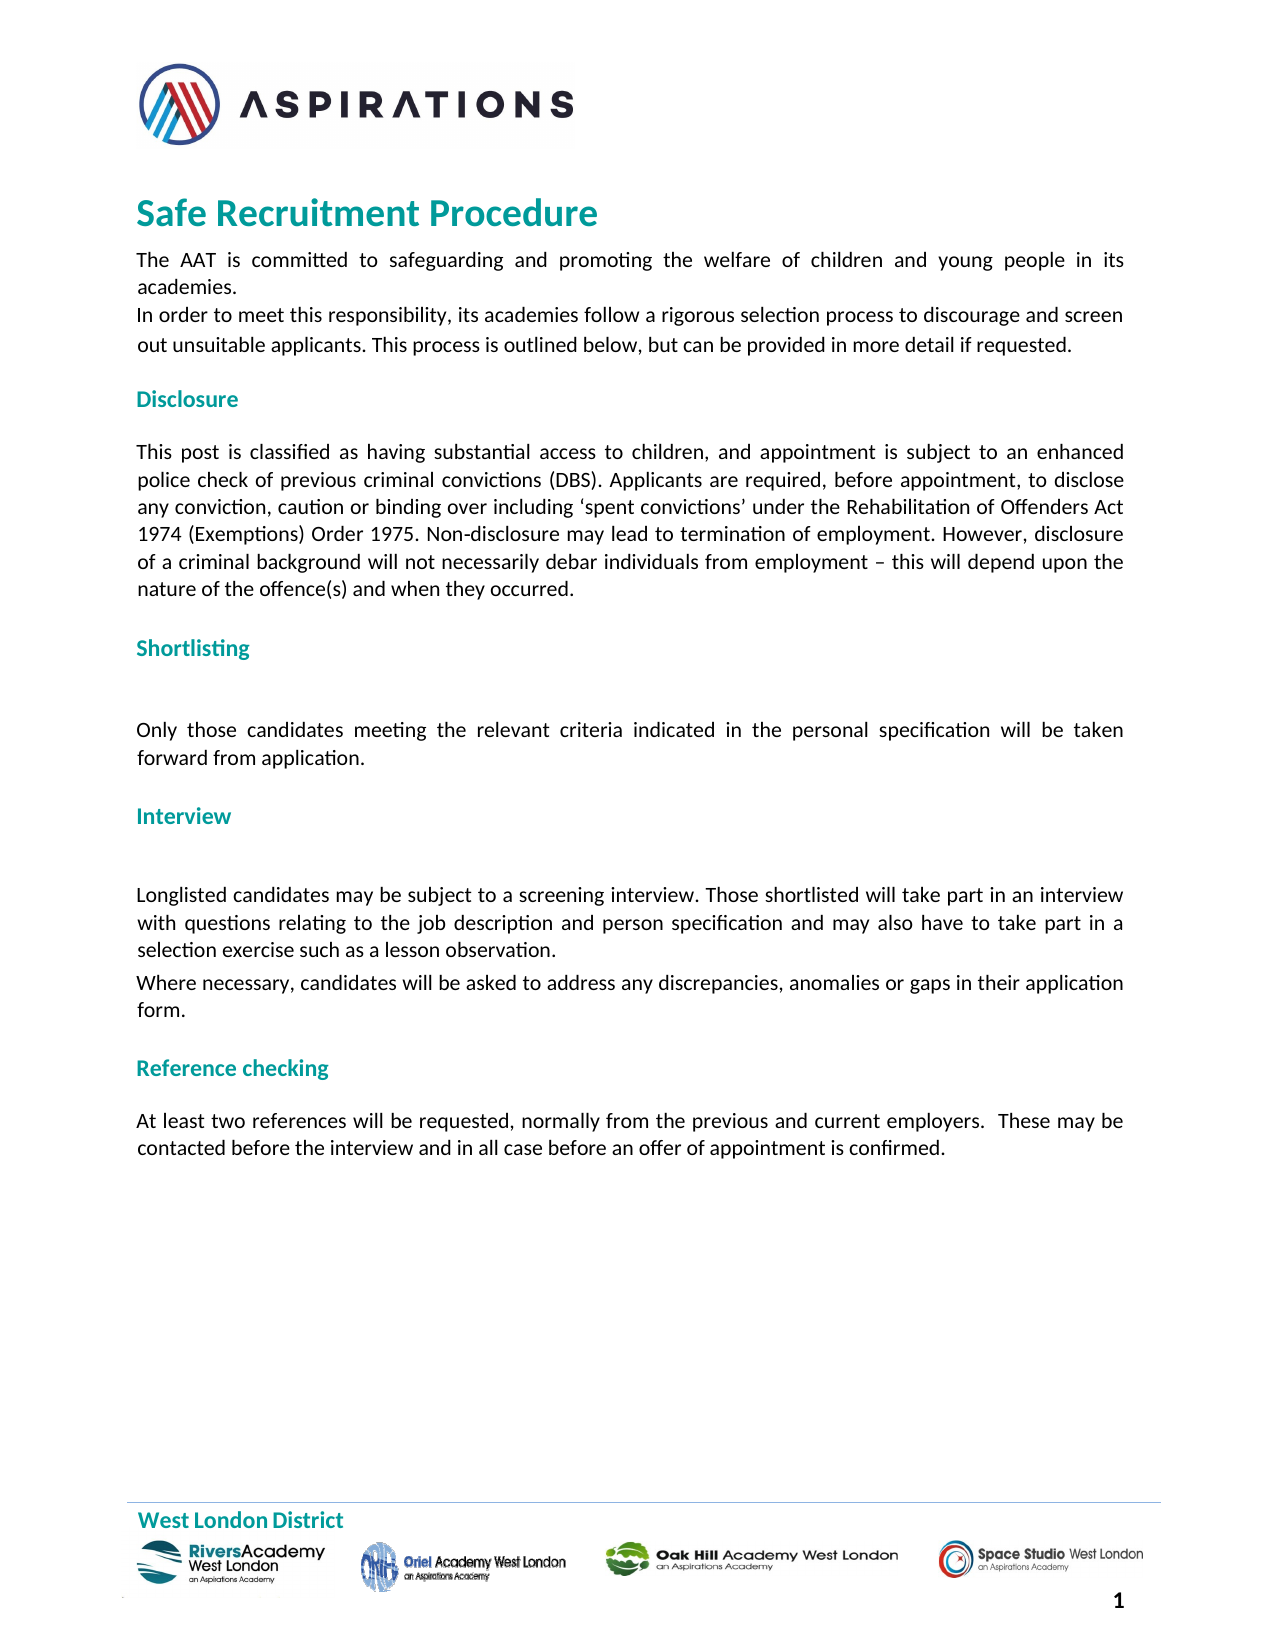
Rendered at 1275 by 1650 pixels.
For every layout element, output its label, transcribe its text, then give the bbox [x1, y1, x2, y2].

subtitle Shortlisting [136, 633, 1134, 662]
text Where necessary, candidates will be asked to address any discrepancies, anomalies or gaps in their application form. [136, 969, 1125, 1023]
picture [359, 1541, 567, 1593]
picture [938, 1540, 1143, 1578]
picture [121, 1527, 335, 1598]
text The AAT is committed to safeguarding and promoting the welfare of children and young people in its academies. [136, 246, 1125, 300]
text Longlisted candidates may be subject to a screening interview. Those shortlisted will take part in an interview with questions relating to the job description and person specification and may also have to take part in a selection exercise such as a lesson observation. [136, 881, 1125, 963]
subtitle Reference checking [136, 1053, 1134, 1083]
text In order to meet this responsibility, its academies follow a rigorous selection process to discourage and screen out unsuitable applicants. This process is outlined below, but can be provided in more detail if requested. [136, 301, 1125, 358]
text This post is classified as having substantial access to children, and appointment is subject to an enhanced police check of previous criminal convictions (DBS). Applicants are required, before appointment, to disclose any conviction, caution or binding over including ‘spent convictions’ under the Rehabilitation of Offenders Act 1974 (Exemptions) Order 1975. Non‐disclosure may lead to termination of employment. However, disclosure of a criminal background will not necessarily debar individuals from employment – this will depend upon the nature of the offence(s) and when they occurred. [136, 438, 1125, 602]
subtitle Safe Recruitment Procedure [136, 188, 1134, 236]
subtitle Disclosure [136, 384, 1134, 414]
text Only those candidates meeting the relevant criteria indicated in the personal specification will be taken forward from application. [136, 717, 1125, 771]
subtitle Interview [136, 801, 1134, 831]
picture [136, 62, 575, 149]
picture [605, 1541, 898, 1576]
text At least two references will be requested, normally from the previous and current employers. These may be contacted before the interview and in all case before an offer of appointment is confirmed. [136, 1107, 1125, 1161]
